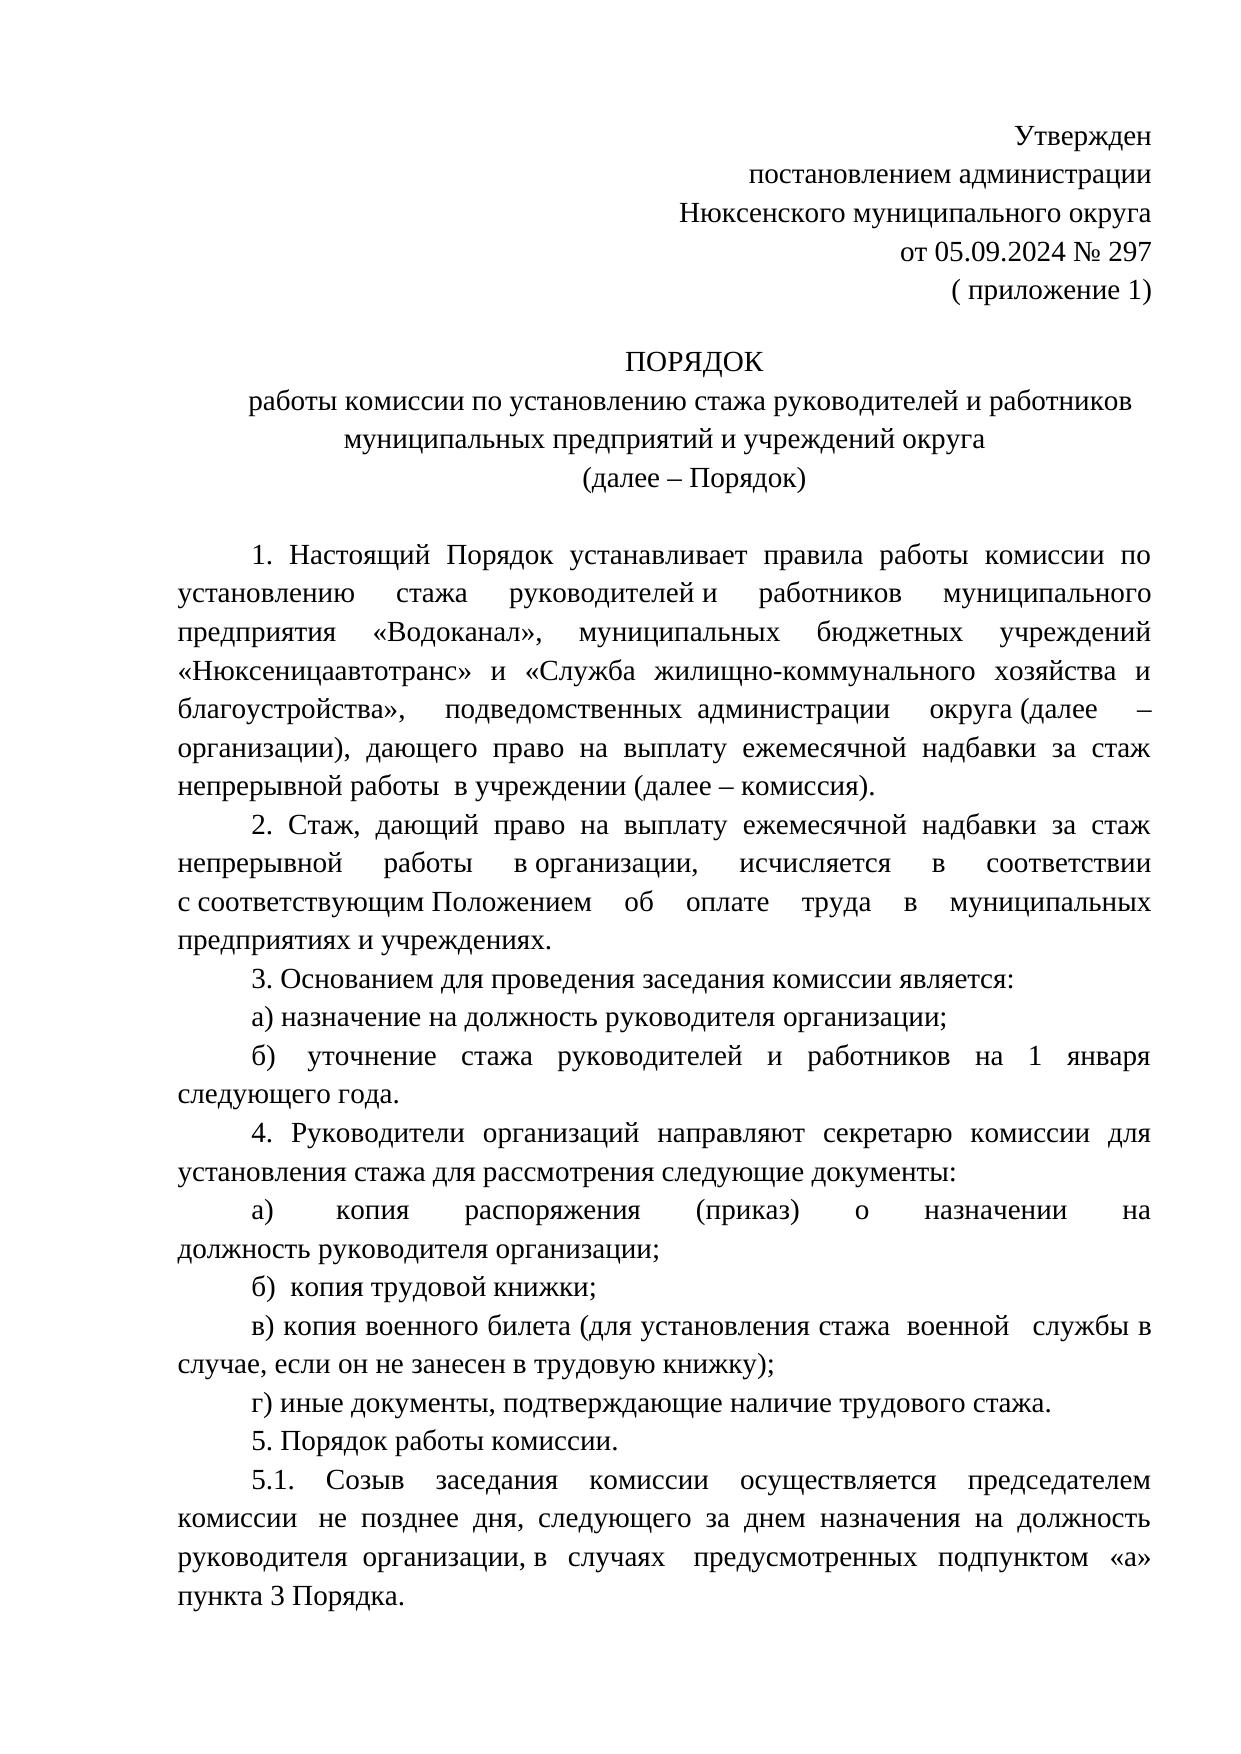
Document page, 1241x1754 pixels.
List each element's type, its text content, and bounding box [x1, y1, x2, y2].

text б) копия трудовой книжки; [177, 1269, 1152, 1303]
text от 05.09.2024 № 297 [240, 234, 1152, 267]
text 3. Основанием для проведения заседания комиссии является: [177, 961, 1152, 994]
text а) назначение на должность руководителя организации; [177, 999, 1152, 1033]
text ПОРЯДОК [177, 344, 1152, 378]
text (далее – Порядок) [177, 460, 1152, 493]
text постановлением администрации [177, 157, 1152, 190]
text работы комиссии по установлению стажа руководителей и работников муниципальных предприятий и учреждений округа [177, 383, 1152, 455]
text 1. Настоящий Порядок устанавливает правила работы комиссии по установлению стажа руководителей и работников муниципального предприятия «Водоканал», муниципальных бюджетных учреждений «Нюксеницаавтотранс» и «Служба жилищно-коммунального хозяйства и благоустройства», подведомственных администрации округа (далее – организации), дающего право на выплату ежемесячной надбавки за стаж непрерывной работы в учреждении (далее – комиссия). [177, 537, 1152, 802]
text 2. Стаж, дающий право на выплату ежемесячной надбавки за стаж непрерывной работы в организации, исчисляется в соответствии с соответствующим Положением об оплате труда в муниципальных предприятиях и учреждениях. [177, 807, 1152, 956]
text в) копия военного билета (для установления стажа военной службы в случае, если он не занесен в трудовую книжку); [177, 1308, 1152, 1380]
text г) иные документы, подтверждающие наличие трудового стажа. [177, 1385, 1152, 1418]
text Утвержден [177, 118, 1152, 152]
text Нюксенского муниципального округа [240, 195, 1152, 229]
text а) копия распоряжения (приказ) о назначении на должность руководителя организации; [177, 1192, 1152, 1264]
text 5.1. Созыв заседания комиссии осуществляется председателем комиссии не позднее дня, следующего за днем назначения на должность руководителя организации, в случаях предусмотренных подпунктом «а» пункта 3 Порядка. [177, 1462, 1152, 1611]
text 5. Порядок работы комиссии. [177, 1423, 1152, 1457]
text ( приложение 1) [177, 272, 1152, 306]
text 4. Руководители организаций направляют секретарю комиссии для установления стажа для рассмотрения следующие документы: [177, 1115, 1152, 1187]
text б) уточнение стажа руководителей и работников на 1 января следующего года. [177, 1038, 1152, 1110]
